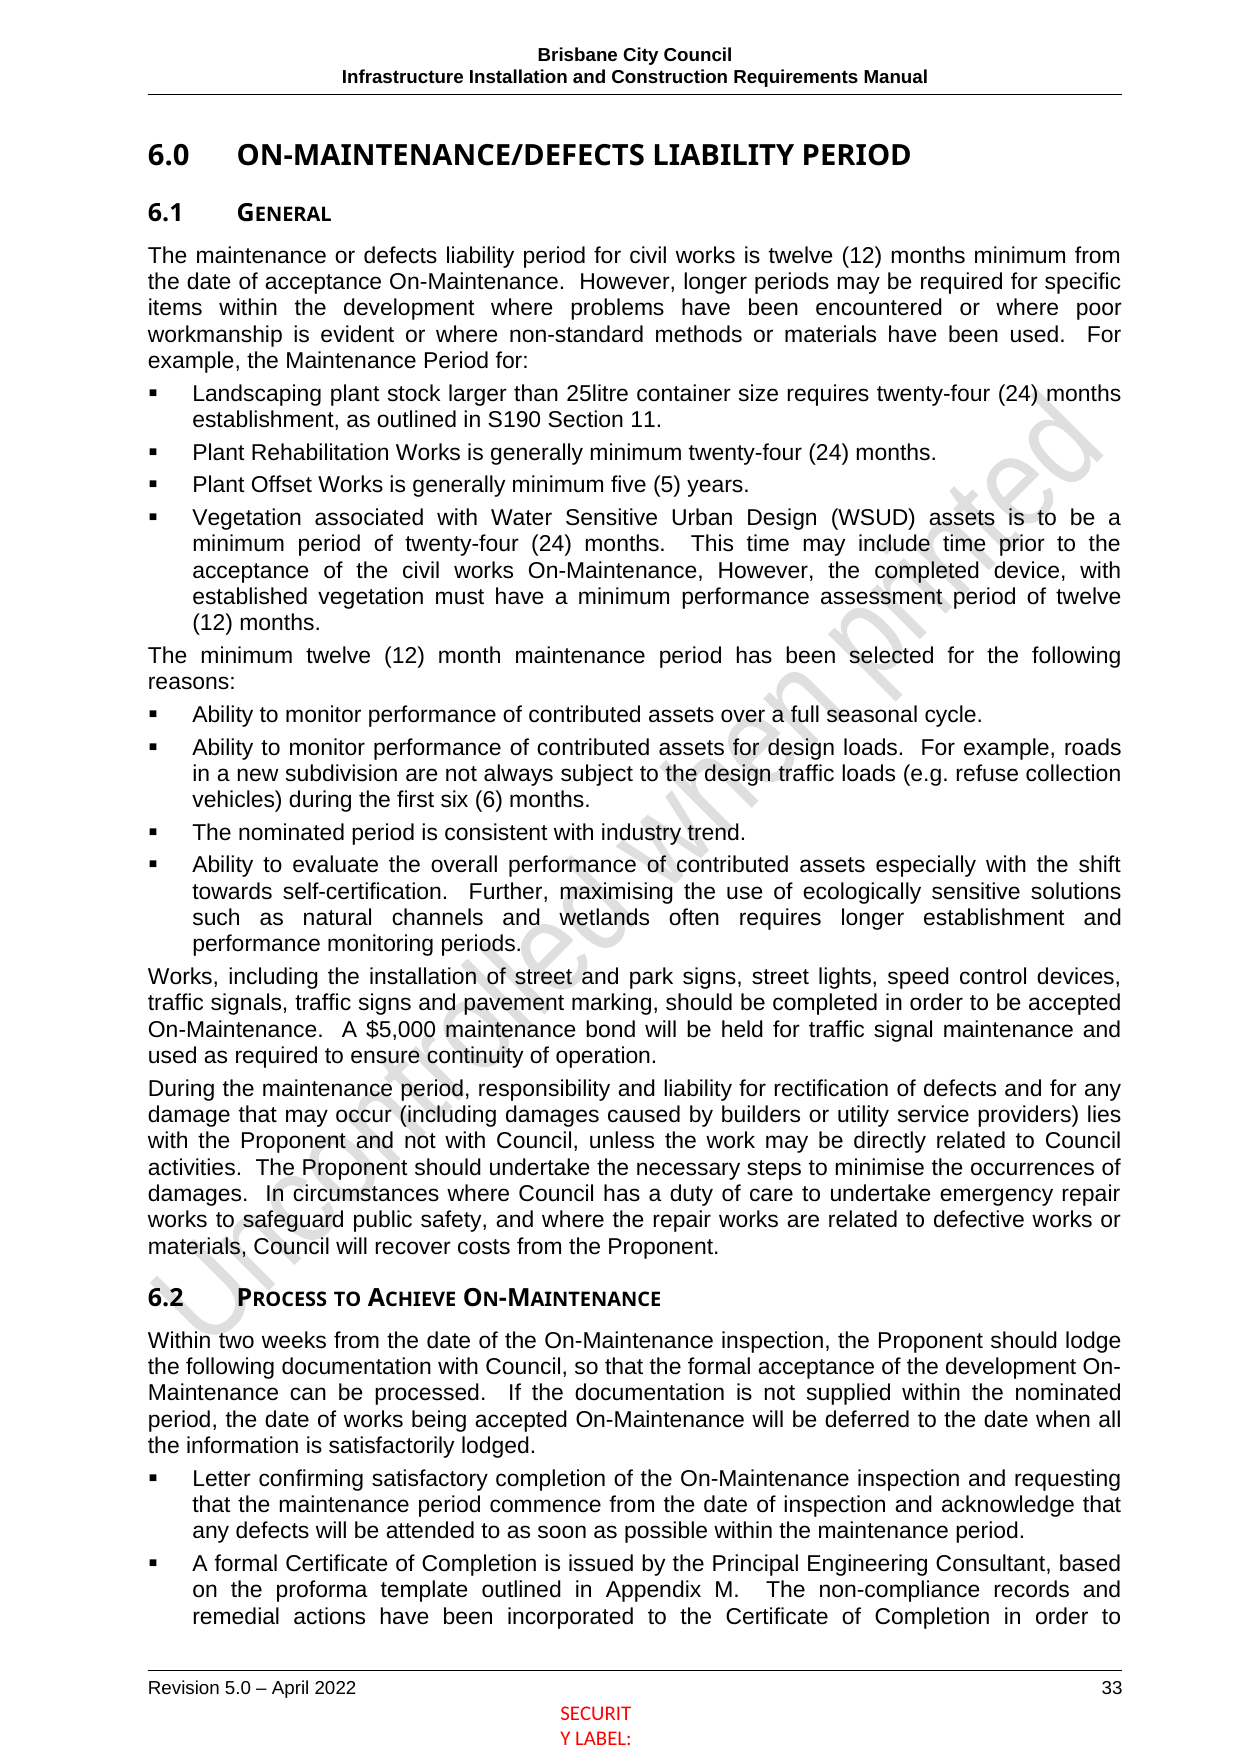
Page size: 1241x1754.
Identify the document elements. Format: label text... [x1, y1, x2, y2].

text Letter confirming satisfactory completion of the On-Maintenance inspection and requesting that the maintenance period commence from the date of inspection and acknowledge that any defects will be attended to as soon as possible within the maintenance period. [148, 1464, 1122, 1544]
text Within two weeks from the date of the On-Maintenance inspection, the Proponent should lodge the following documentation with Council, so that the formal acceptance of the development On-Maintenance can be processed. If the documentation is not supplied within the nominated period, the date of works being accepted On-Maintenance will be deferred to the date when all the information is satisfactorily lodged. [148, 1327, 1122, 1458]
text Ability to monitor performance of contributed assets for design loads. For example, roads in a new subdivision are not always subject to the design traffic loads (e.g. refuse collection vehicles) during the first six (6) months. [148, 733, 1122, 812]
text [148, 1550, 1122, 1629]
text Plant Rehabilitation Works is generally minimum twenty-four (24) months. [148, 439, 1122, 465]
text Vegetation associated with Water Sensitive Urban Design (WSUD) assets is to be a minimum period of twenty-four (24) months. This time may include time prior to the acceptance of the civil works On-Maintenance, However, the completed device, with established vegetation must have a minimum performance assessment period of twelve (12) months. [148, 504, 1122, 636]
subtitle ON-MAINTENANCE/DEFECTS LIABILITY PERIOD [148, 134, 1122, 174]
text The minimum twelve (12) month maintenance period has been selected for the following reasons: [148, 642, 1122, 694]
text The nominated period is consistent with industry trend. [148, 819, 1122, 845]
subtitle General [148, 195, 1122, 229]
subtitle Process to Achieve On-Maintenance [148, 1280, 1122, 1314]
text Plant Offset Works is generally minimum five (5) years. [148, 471, 1122, 498]
text Works, including the installation of street and park signs, street lights, speed control devices, traffic signals, traffic signs and pavement marking, should be completed in order to be accepted On-Maintenance. A $5,000 maintenance bond will be held for traffic signal maintenance and used as required to ensure continuity of operation. [148, 963, 1122, 1068]
text Landscaping plant stock larger than 25litre container size requires twenty-four (24) months establishment, as outlined in S190 Section 11. [148, 380, 1122, 432]
text During the maintenance period, responsibility and liability for rectification of defects and for any damage that may occur (including damages caused by builders or utility service providers) lies with the Proponent and not with Council, unless the work may be directly related to Council activities. The Proponent should undertake the necessary steps to minimise the occurrences of damages. In circumstances where Council has a duty of care to undertake emergency repair works to safeguard public safety, and where the repair works are related to defective works or materials, Council will recover costs from the Proponent. [148, 1075, 1122, 1259]
text Ability to evaluate the overall performance of contributed assets especially with the shift towards self-certification. Further, maximising the use of ecologically sensitive solutions such as natural channels and wetlands often requires longer establishment and performance monitoring periods. [148, 851, 1122, 957]
text Ability to monitor performance of contributed assets over a full seasonal cycle. [148, 701, 1122, 727]
text The maintenance or defects liability period for civil works is twelve (12) months minimum from the date of acceptance On-Maintenance. However, longer periods may be required for specific items within the development where problems have been encountered or where poor workmanship is evident or where non-standard methods or materials have been used. For example, the Maintenance Period for: [148, 242, 1122, 373]
